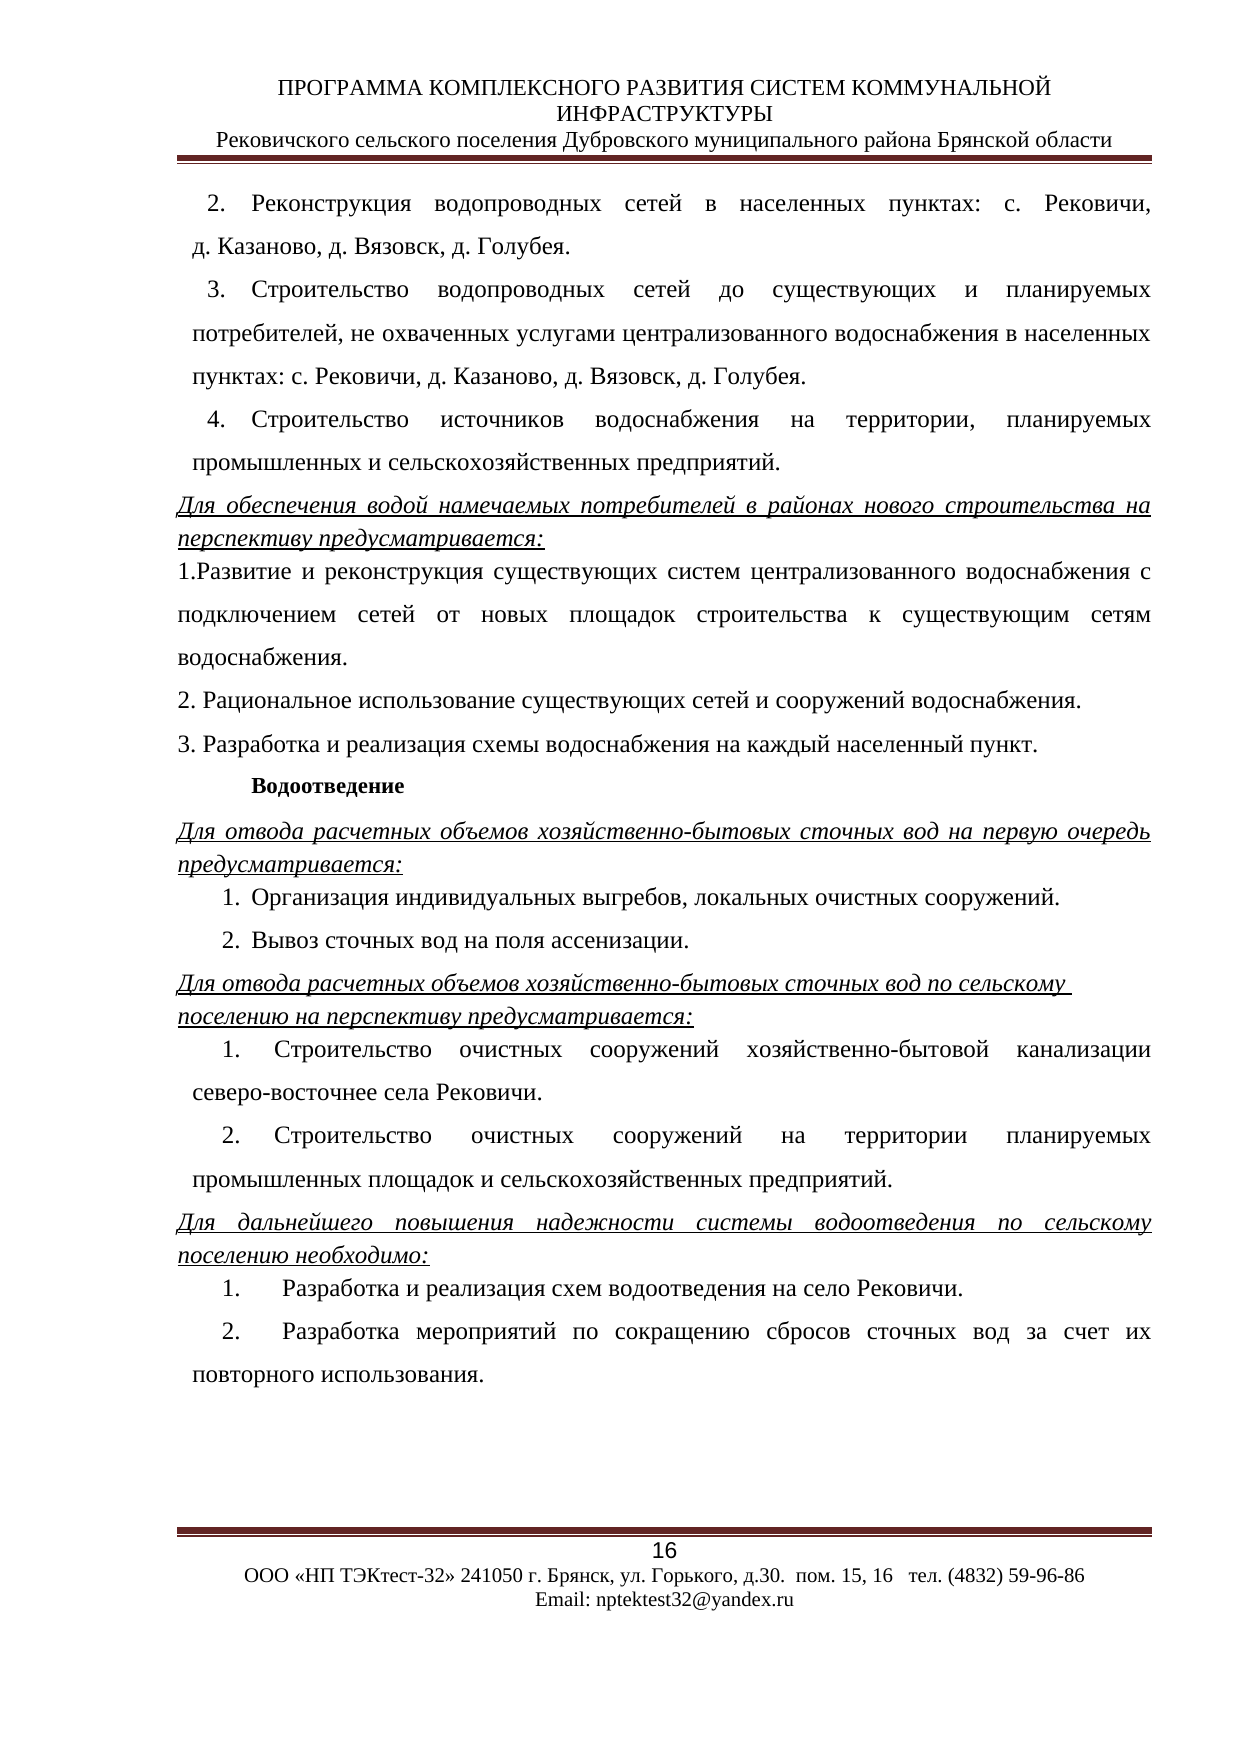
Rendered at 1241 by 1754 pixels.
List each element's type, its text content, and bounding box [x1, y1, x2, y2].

text Водоотведение [177, 772, 1152, 798]
list Разработка и реализация схем водоотведения на село Рековичи. [192, 1273, 1152, 1302]
list Строительство очистных сооружений на территории планируемых промышленных площадок и сельскохозяйственных предприятий. [192, 1121, 1152, 1192]
list Разработка мероприятий по сокращению сбросов сточных вод за счет их повторного использования. [192, 1316, 1152, 1388]
text 3. Разработка и реализация схемы водоснабжения на каждый населенный пункт. [177, 729, 1152, 757]
list Строительство источников водоснабжения на территории, планируемых промышленных и сельскохозяйственных предприятий. [192, 404, 1152, 476]
text Для дальнейшего повышения надежности системы водоотведения по сельскому поселению необходимо: [177, 1233, 1152, 1268]
text Для дальнейшего повышения надежности системы водоотведения по сельскому поселению необходимо: [177, 1207, 1152, 1232]
list Строительство очистных сооружений хозяйственно-бытовой канализации северо-восточнее села Рековичи. [192, 1034, 1152, 1106]
list Вывоз сточных вод на поля ассенизации. [192, 925, 1152, 954]
text 2. Рациональное использование существующих сетей и сооружений водоснабжения. [177, 686, 1152, 714]
list Реконструкция водопроводных сетей в населенных пунктах: с. Рековичи, д. Казаново, д. Вязовск, д. Голубея. [192, 188, 1152, 260]
list Строительство водопроводных сетей до существующих и планируемых потребителей, не охваченных услугами централизованного водоснабжения в населенных пунктах: с. Рековичи, д. Казаново, д. Вязовск, д. Голубея. [192, 274, 1152, 389]
text Для обеспечения водой намечаемых потребителей в районах нового строительства на перспективу предусматривается: [177, 490, 1152, 552]
list Организация индивидуальных выгребов, локальных очистных сооружений. [192, 882, 1152, 911]
text Для отвода расчетных объемов хозяйственно-бытовых сточных вод по сельскому поселению на перспективу предусматривается: [177, 968, 1152, 1030]
text 1.Развитие и реконструкция существующих систем централизованного водоснабжения с подключением сетей от новых площадок строительства к существующим сетям водоснабжения. [177, 556, 1152, 671]
text Для отвода расчетных объемов хозяйственно-бытовых сточных вод на первую очередь предусматривается: [177, 816, 1152, 878]
